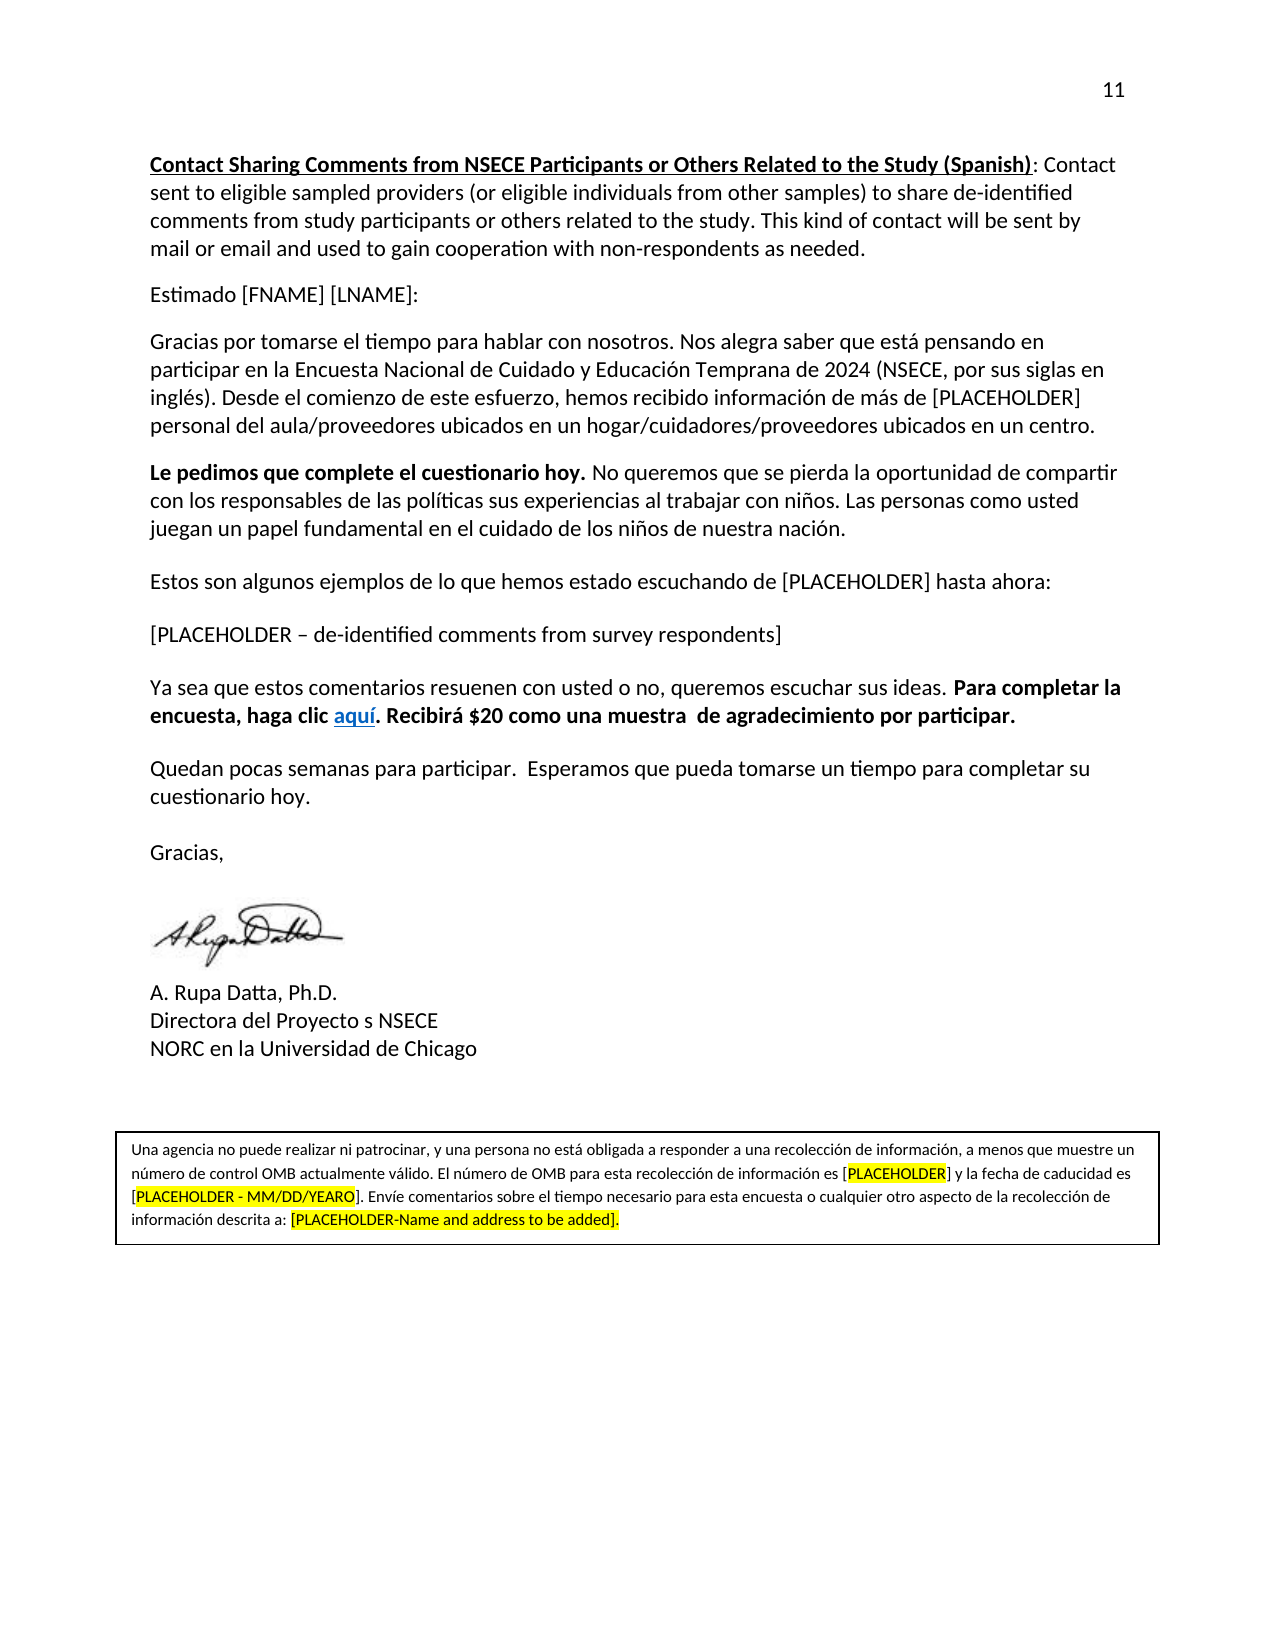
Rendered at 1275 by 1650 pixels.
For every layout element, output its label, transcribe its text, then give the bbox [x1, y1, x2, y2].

text Quedan pocas semanas para participar. Esperamos que pueda tomarse un tiempo para completar su cuestionario hoy. [150, 754, 1125, 810]
text Contact Sharing Comments from NSECE Participants or Others Related to the Study (Spanish): Contact sent to eligible sampled providers (or eligible individuals from other samples) to share de-identified comments from study participants or others related to the study. This kind of contact will be sent by mail or email and used to gain cooperation with non-respondents as needed. [150, 150, 1123, 262]
text Gracias por tomarse el tiempo para hablar con nosotros. Nos alegra saber que está pensando en participar en la Encuesta Nacional de Cuidado y Educación Temprana de 2024 (NSECE, por sus siglas en inglés). Desde el comienzo de este esfuerzo, hemos recibido información de más de [PLACEHOLDER] personal del aula/proveedores ubicados en un hogar/cuidadores/proveedores ubicados en un centro. [150, 327, 1123, 439]
text Gracias, [150, 838, 1125, 866]
text Le pedimos que complete el cuestionario hoy. No queremos que se pierda la oportunidad de compartir con los responsables de las políticas sus experiencias al trabajar con niños. Las personas como usted juegan un papel fundamental en el cuidado de los niños de nuestra nación. [150, 458, 1125, 542]
text Ya sea que estos comentarios resuenen con usted o no, queremos escuchar sus ideas. Para completar la encuesta, haga clic aquí. Recibirá $20 como una muestra de agradecimiento por participar. [150, 673, 1125, 729]
text Directora del Proyecto s NSECE [150, 1007, 1125, 1034]
text A. Rupa Datta, Ph.D. [150, 978, 1125, 1007]
text [PLACEHOLDER – de-identified comments from survey respondents] [150, 620, 1125, 648]
text Estos son algunos ejemplos de lo que hemos estado escuchando de [PLACEHOLDER] hasta ahora: [150, 567, 1125, 595]
text Estimado [FNAME] [LNAME]: [150, 281, 1123, 309]
text NORC en la Universidad de Chicago [150, 1034, 1125, 1063]
picture [150, 897, 346, 972]
